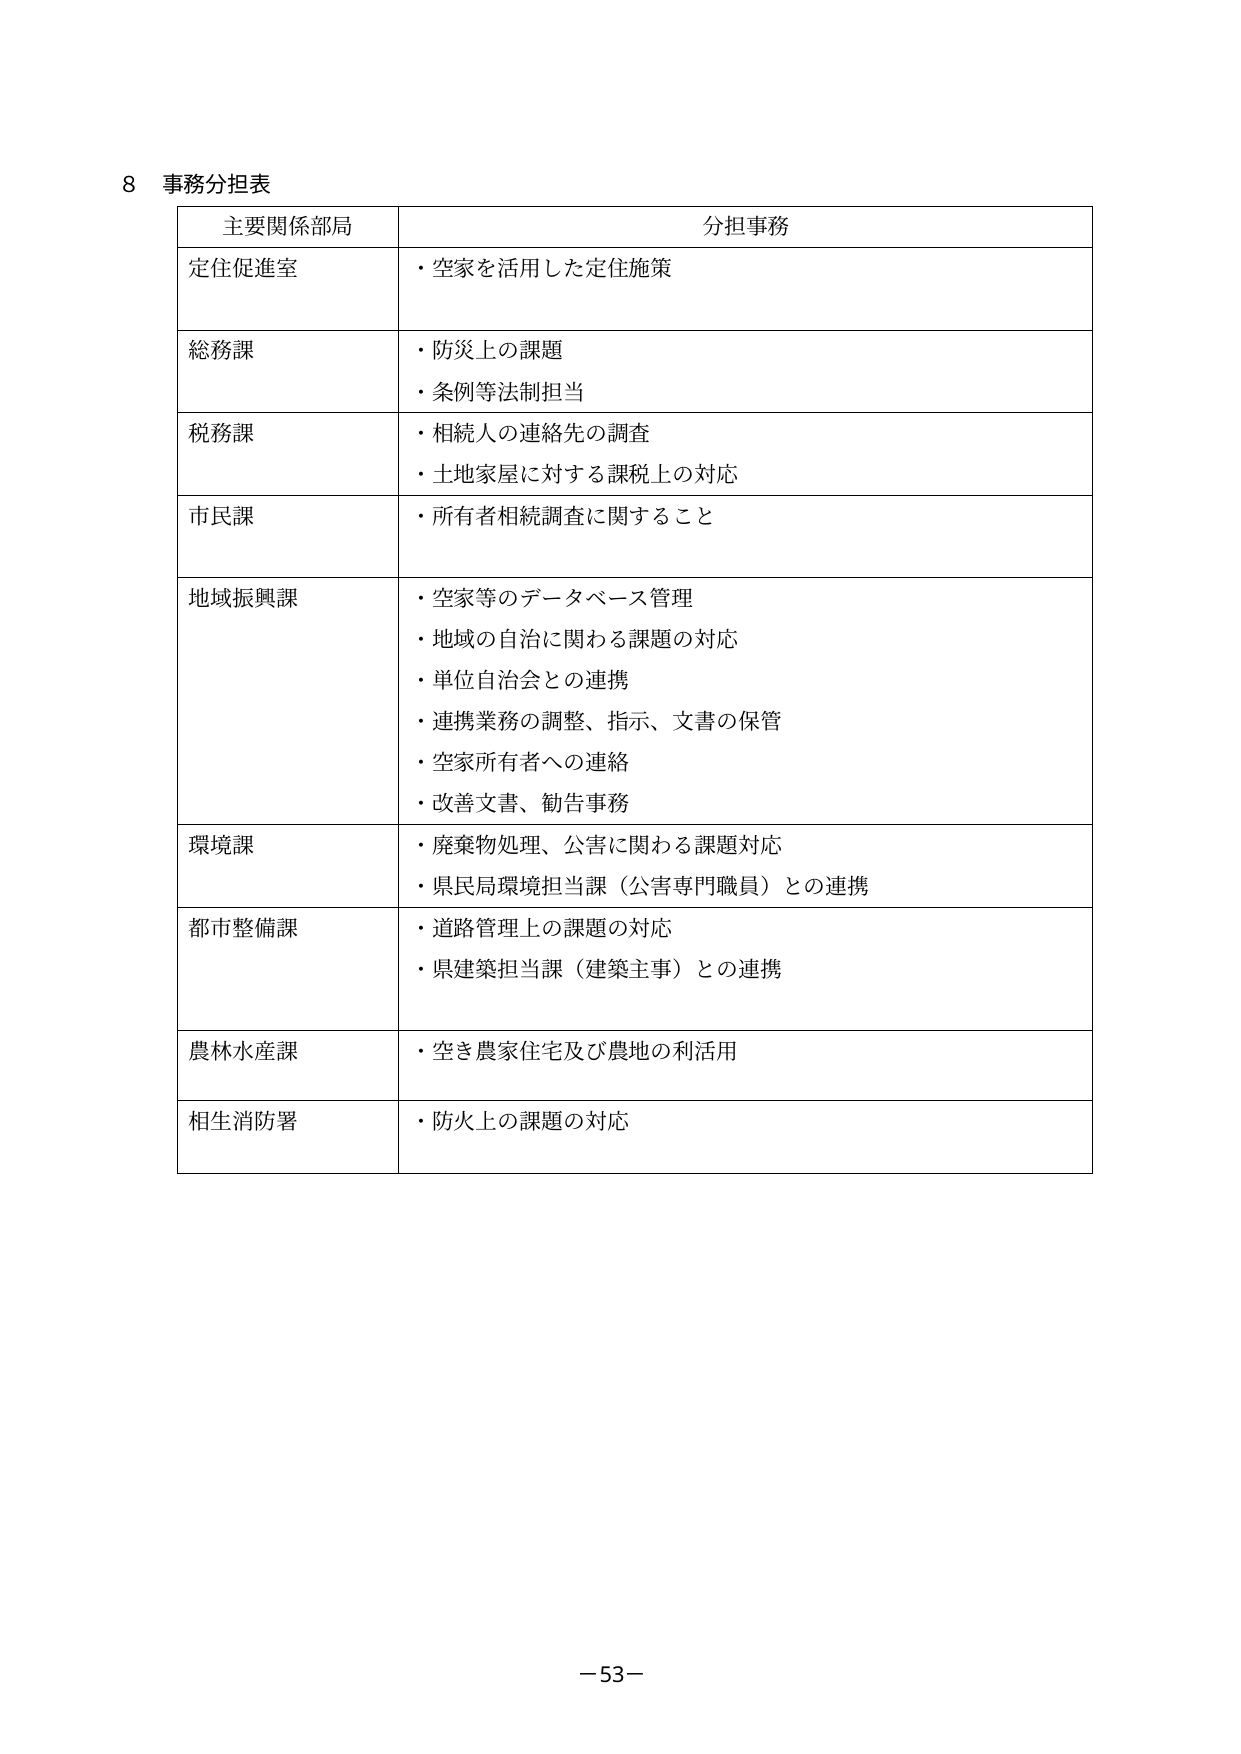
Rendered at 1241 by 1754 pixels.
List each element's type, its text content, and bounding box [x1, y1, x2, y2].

table_cell 税務課 [178, 413, 398, 495]
table_cell ・空家を活用した定住施策 [399, 248, 1092, 329]
table_cell ・廃棄物処理、公害に関わる課題対応 ・県民局環境担当課（公害専門職員）との連携 [399, 825, 1092, 907]
table_cell 定住促進室 [178, 248, 398, 329]
text ８ 事務分担表 [118, 164, 1122, 202]
table_cell 農林水産課 [178, 1031, 398, 1100]
table_header 主要関係部局 [178, 207, 398, 247]
table_cell ・相続人の連絡先の調査 ・土地家屋に対する課税上の対応 [399, 413, 1092, 495]
table_cell 総務課 [178, 331, 398, 412]
table_cell ・道路管理上の課題の対応 ・県建築担当課（建築主事）との連携 [399, 908, 1092, 1030]
table_cell 地域振興課 [178, 578, 398, 824]
table_cell ・防災上の課題 ・条例等法制担当 [399, 331, 1092, 412]
table_cell ・空き農家住宅及び農地の利活用 [399, 1031, 1092, 1100]
table_cell 相生消防署 [178, 1101, 398, 1173]
table_cell ・防火上の課題の対応 [399, 1101, 1092, 1173]
table_cell 都市整備課 [178, 908, 398, 1030]
table_cell 市民課 [178, 496, 398, 577]
table_cell ・空家等のデータベース管理 ・地域の自治に関わる課題の対応 ・単位自治会との連携 ・連携業務の調整、指示、文書の保管 ・空家所有者への連絡 ・改善文書、勧告事務 [399, 578, 1092, 824]
table_cell ・所有者相続調査に関すること [399, 496, 1092, 577]
table_header 分担事務 [399, 207, 1092, 247]
table_cell 環境課 [178, 825, 398, 907]
